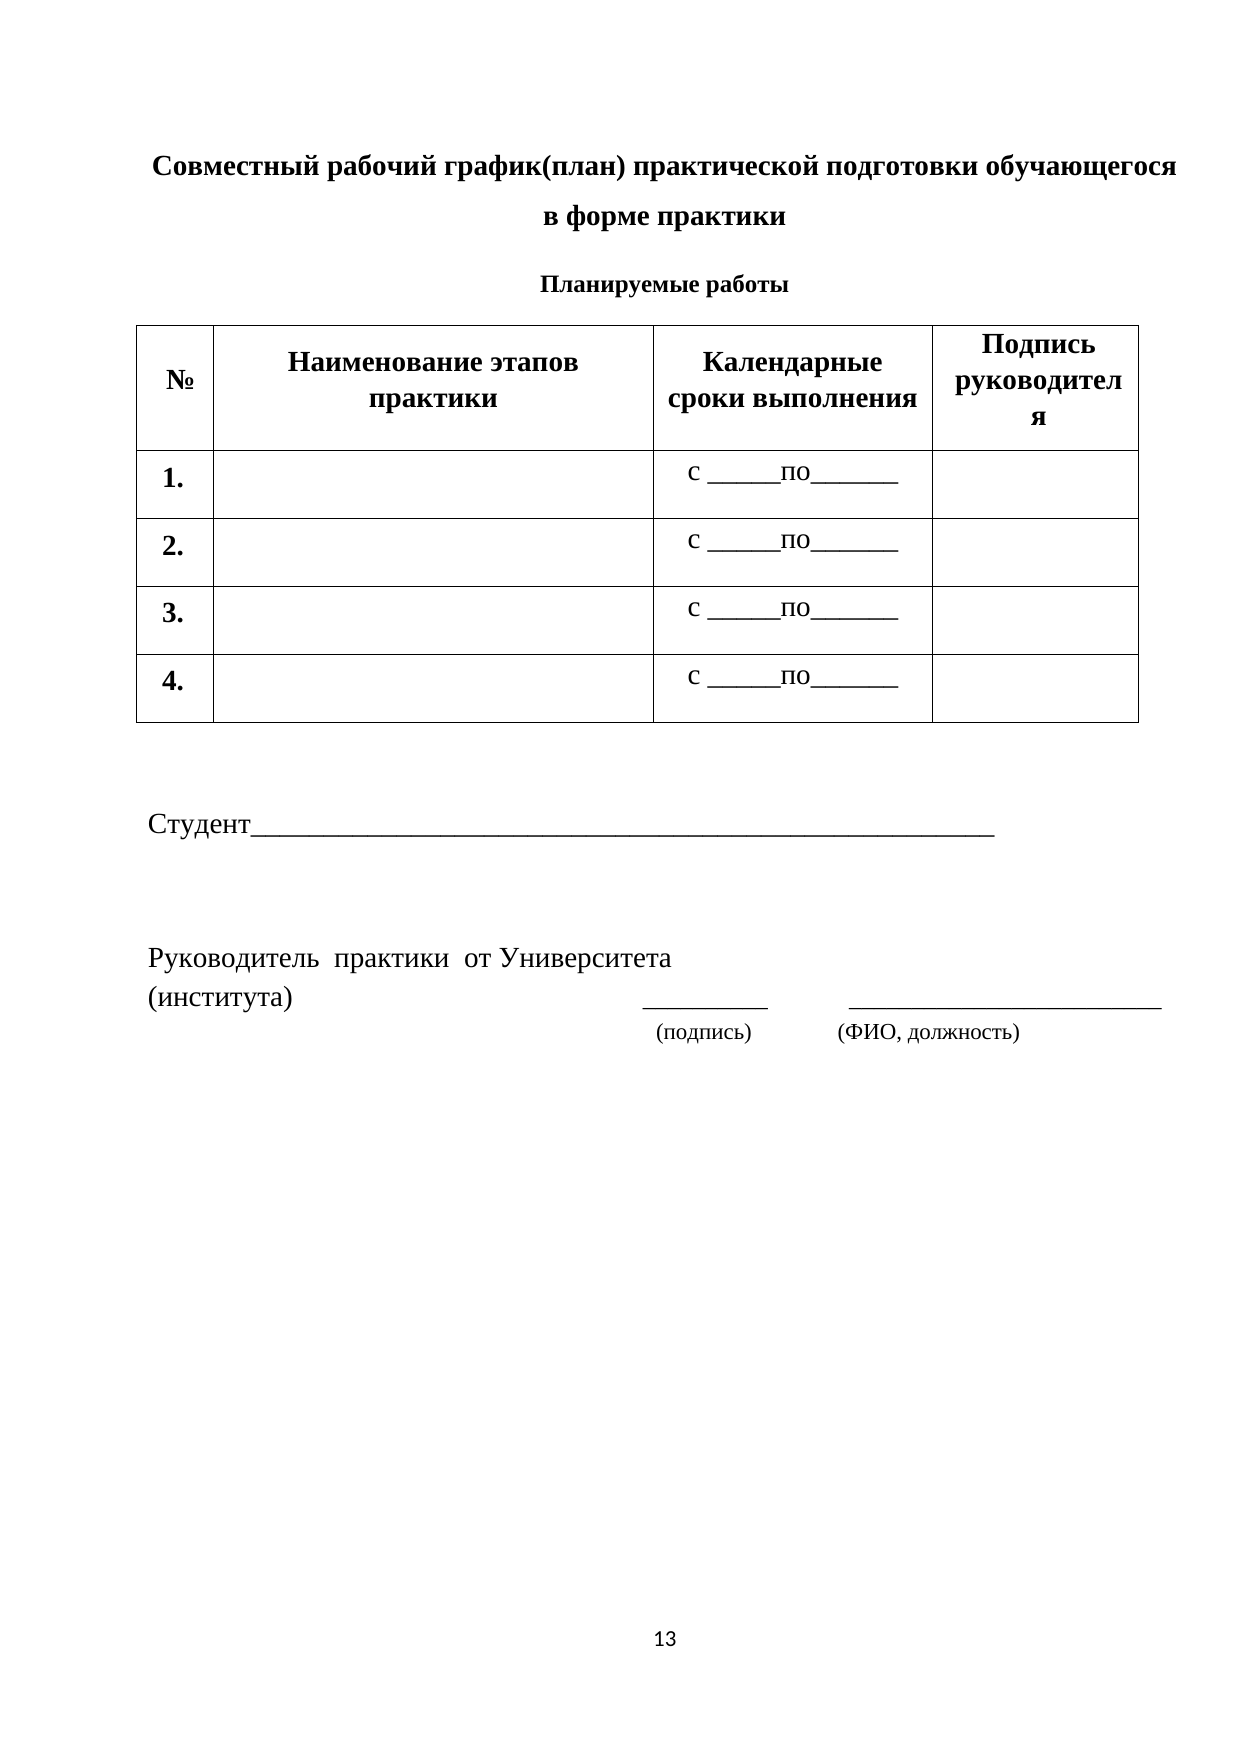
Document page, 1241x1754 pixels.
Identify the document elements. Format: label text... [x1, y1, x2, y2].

text Планируемые работы [148, 269, 1181, 298]
table_cell [933, 587, 1138, 654]
table_cell [137, 587, 213, 654]
table_header Календарные сроки выполнения [654, 326, 932, 450]
table_cell [137, 519, 213, 586]
table_cell [933, 655, 1138, 722]
text (института) __________ _________________________ [148, 979, 1173, 1013]
table_cell [933, 451, 1138, 518]
table_cell [214, 655, 653, 722]
table_cell с _____по______ [654, 451, 932, 518]
table_cell [214, 451, 653, 518]
table_header № [137, 326, 213, 450]
table_cell с _____по______ [654, 519, 932, 586]
table_cell [933, 519, 1138, 586]
table_header Наименование этапов практики [214, 326, 653, 450]
table_cell [137, 655, 213, 722]
text Руководитель практики от Университета [148, 940, 1173, 974]
text Студент___________________________________________________ [148, 806, 1181, 840]
text (подпись) (ФИО, должность) [148, 1018, 1173, 1077]
table_cell [137, 451, 213, 518]
table_header Подпись руководителя [933, 326, 1138, 450]
table_cell [214, 519, 653, 586]
text Совместный рабочий график(план) практической подготовки обучающегося в форме практики [148, 148, 1181, 232]
table_cell с _____по______ [654, 655, 932, 722]
table_cell с _____по______ [654, 587, 932, 654]
table_cell [214, 587, 653, 654]
